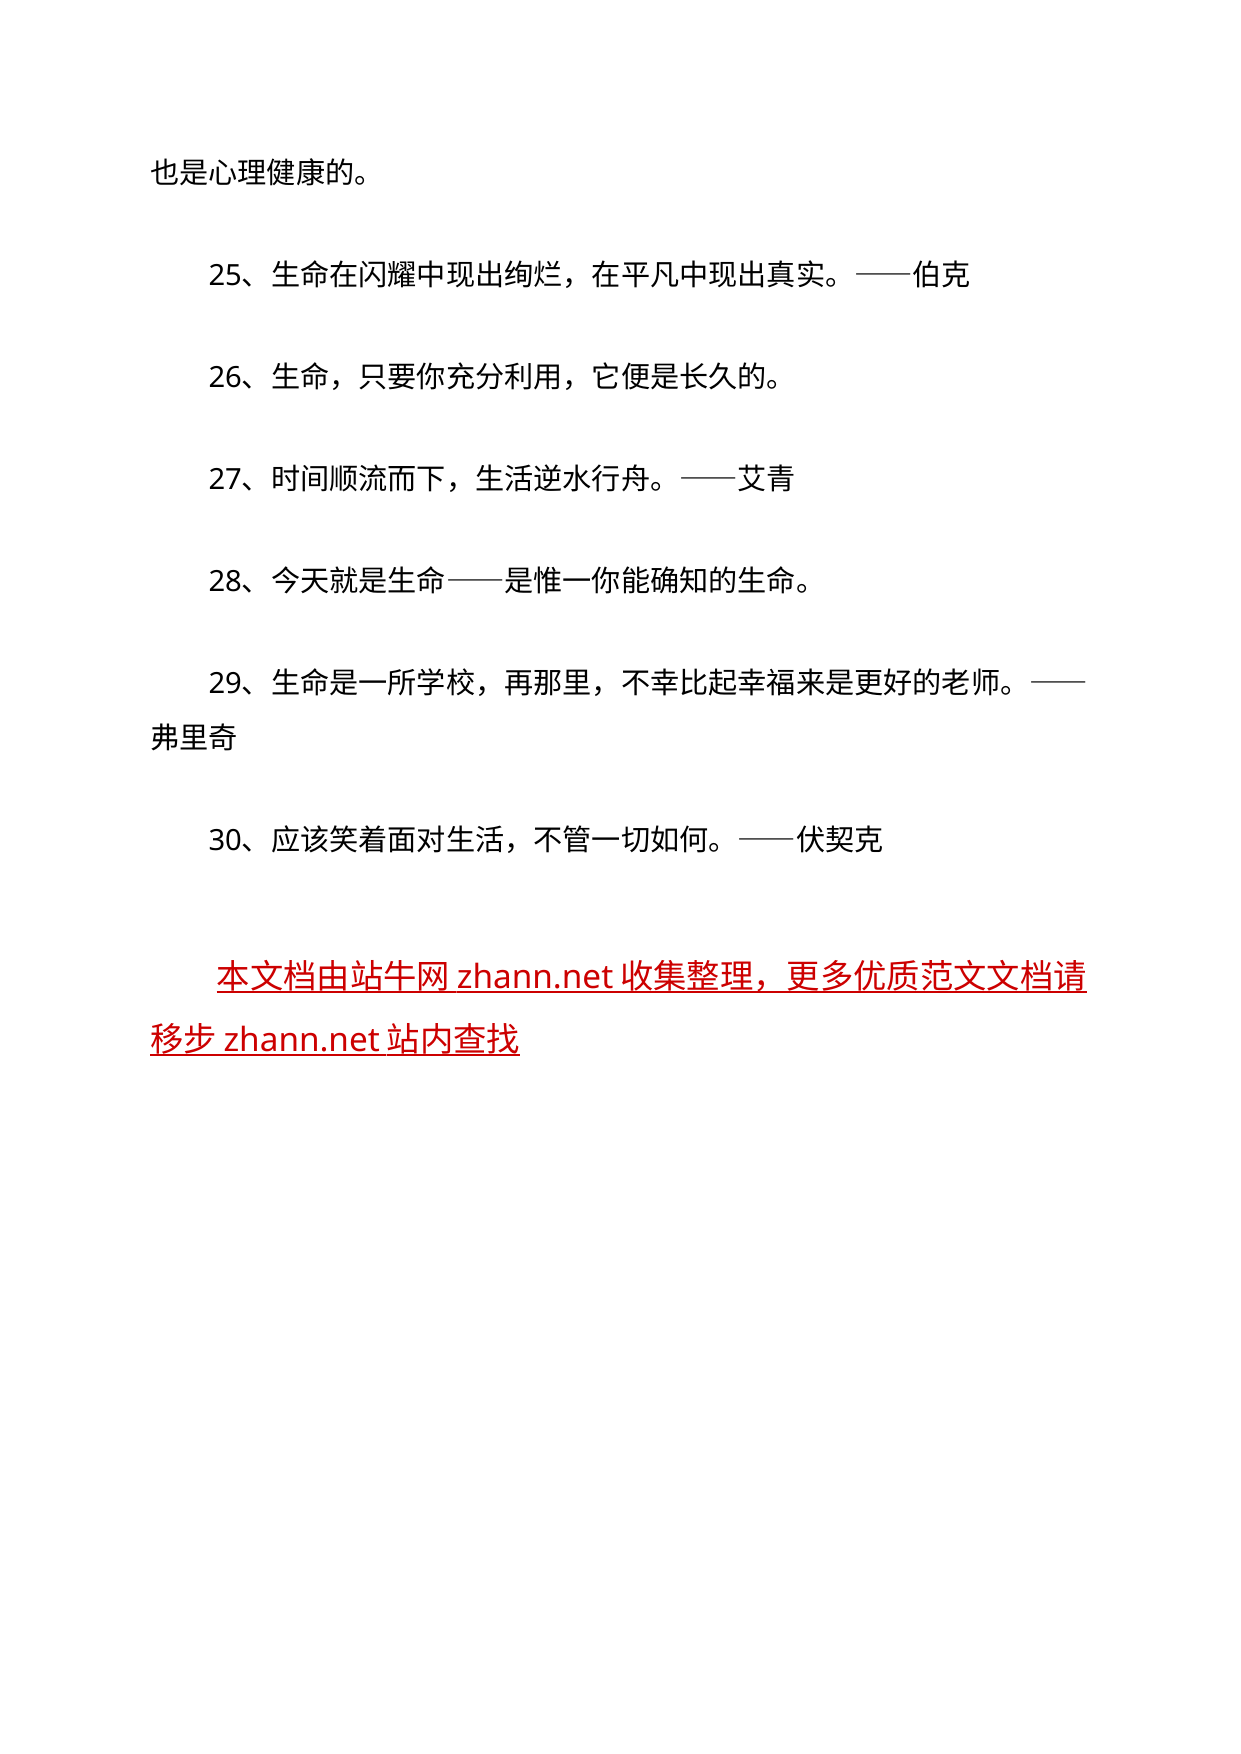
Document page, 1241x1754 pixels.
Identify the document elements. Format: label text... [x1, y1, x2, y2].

text 27、时间顺流而下，生活逆水行舟。——艾青 [150, 456, 1090, 498]
text 26、生命，只要你充分利用，它便是长久的。 [150, 354, 1090, 396]
text 本文档由站牛网zhann.net收集整理，更多优质范文文档请移步zhann.net站内查找 [150, 950, 1090, 1061]
text 25、生命在闪耀中现出绚烂，在平凡中现出真实。——伯克 [150, 252, 1090, 294]
text 30、应该笑着面对生活，不管一切如何。——伏契克 [150, 816, 1090, 859]
text 28、今天就是生命——是惟一你能确知的生命。 [150, 558, 1090, 600]
text 29、生命是一所学校，再那里，不幸比起幸福来是更好的老师。——弗里奇 [150, 660, 1090, 757]
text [150, 150, 1090, 192]
